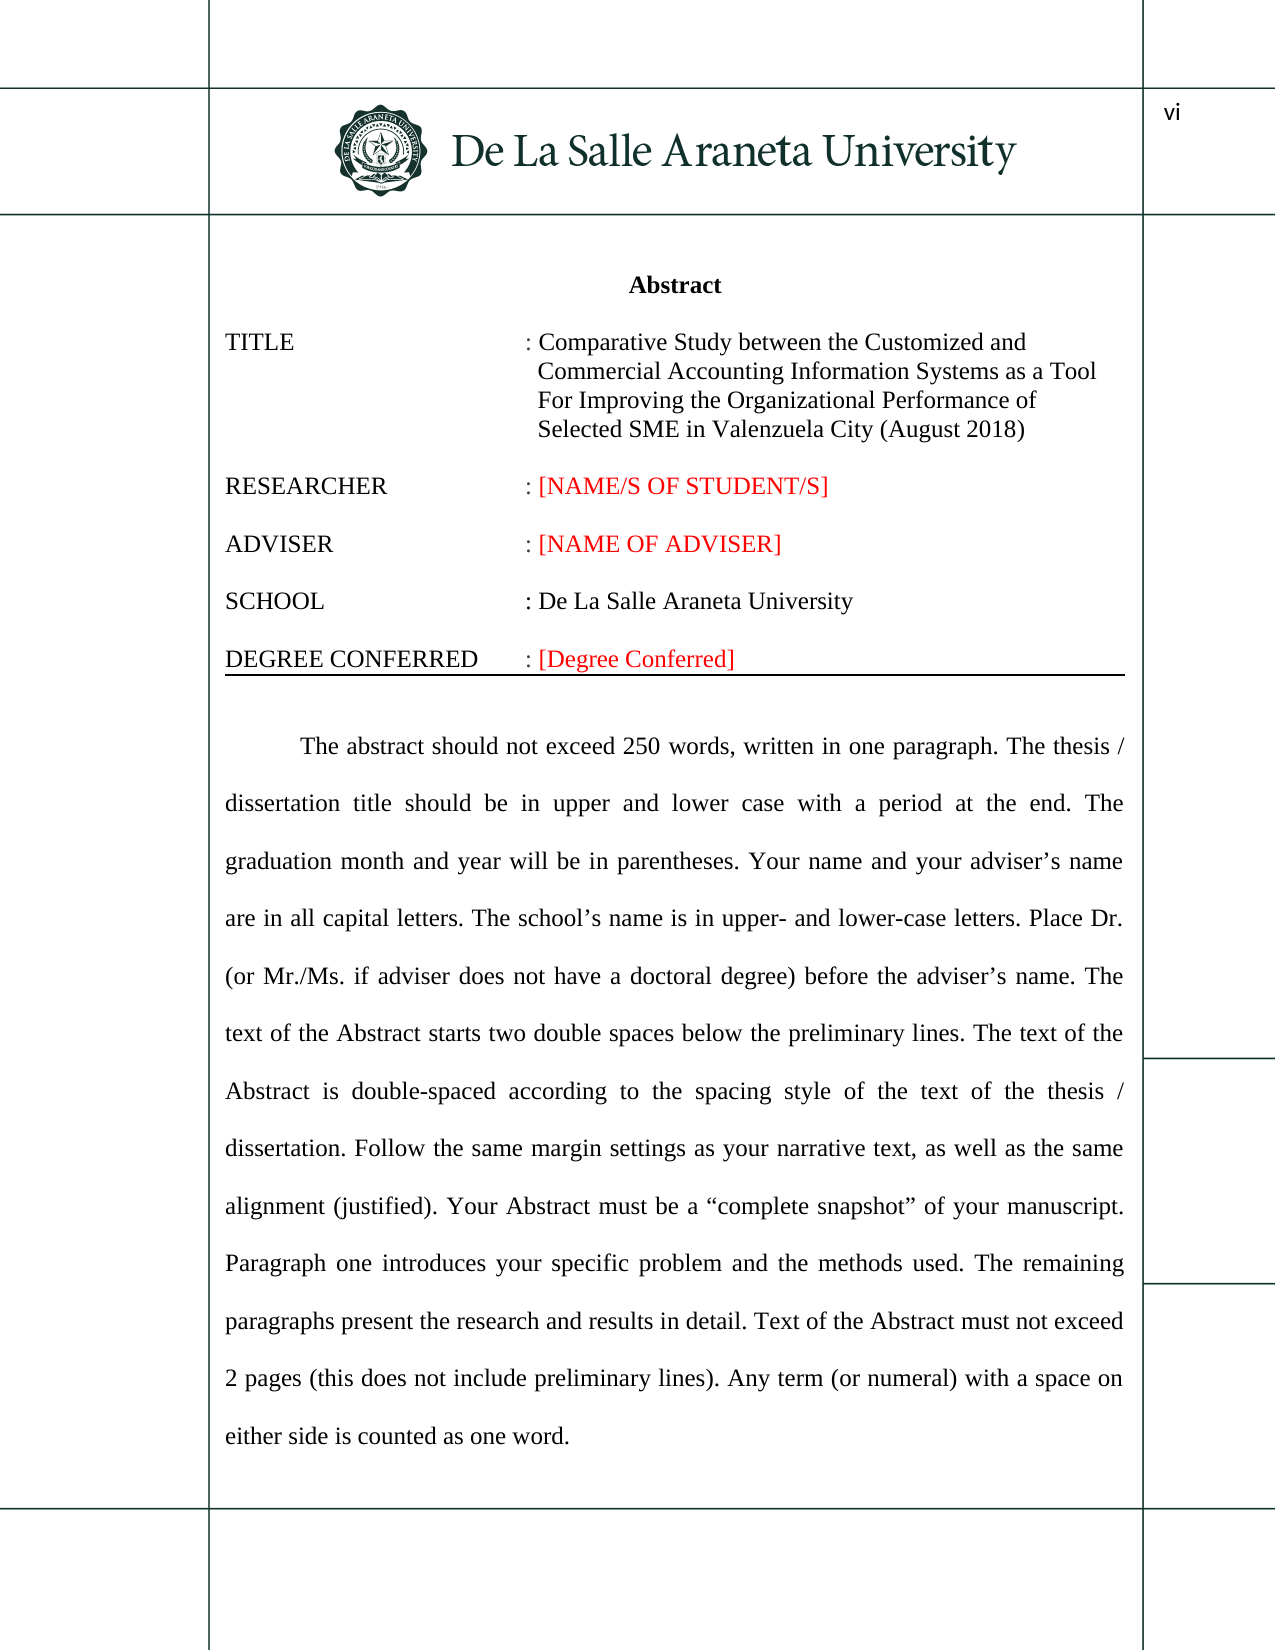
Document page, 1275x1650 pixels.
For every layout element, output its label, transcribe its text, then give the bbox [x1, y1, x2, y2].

text SCHOOL : De La Salle Araneta University [225, 586, 1125, 615]
text For Improving the Organizational Performance of [450, 385, 1125, 414]
text Abstract [225, 270, 1125, 299]
text TITLE : Comparative Study between the Customized and [225, 327, 1125, 356]
text Commercial Accounting Information Systems as a Tool [450, 356, 1125, 385]
picture [0, 0, 1275, 1650]
text The abstract should not exceed 250 words, written in one paragraph. The thesis / dissertation title should be in upper and lower case with a period at the end. The graduation month and year will be in parentheses. Your name and your adviser’s name are in all capital letters. The school’s name is in upper- and lower-case letters. Place Dr. (or Mr./Ms. if adviser does not have a doctoral degree) before the adviser’s name. The text of the Abstract starts two double spaces below the preliminary lines. The text of the Abstract is double-spaced according to the spacing style of the text of the thesis / dissertation. Follow the same margin settings as your narrative text, as well as the same alignment (justified). Your Abstract must be a “complete snapshot” of your manuscript. Paragraph one introduces your specific problem and the methods used. The remaining paragraphs present the research and results in detail. Text of the Abstract must not exceed 2 pages (this does not include preliminary lines). Any term (or numeral) with a space on either side is counted as one word. [225, 731, 1125, 1449]
text Selected SME in Valenzuela City (August 2018) [450, 414, 1125, 442]
text RESEARCHER : [NAME/S OF STUDENT/S] [225, 471, 1125, 500]
text DEGREE CONFERRED : [Degree Conferred] [225, 644, 1125, 674]
text ADVISER : [NAME OF ADVISER] [225, 529, 1125, 557]
